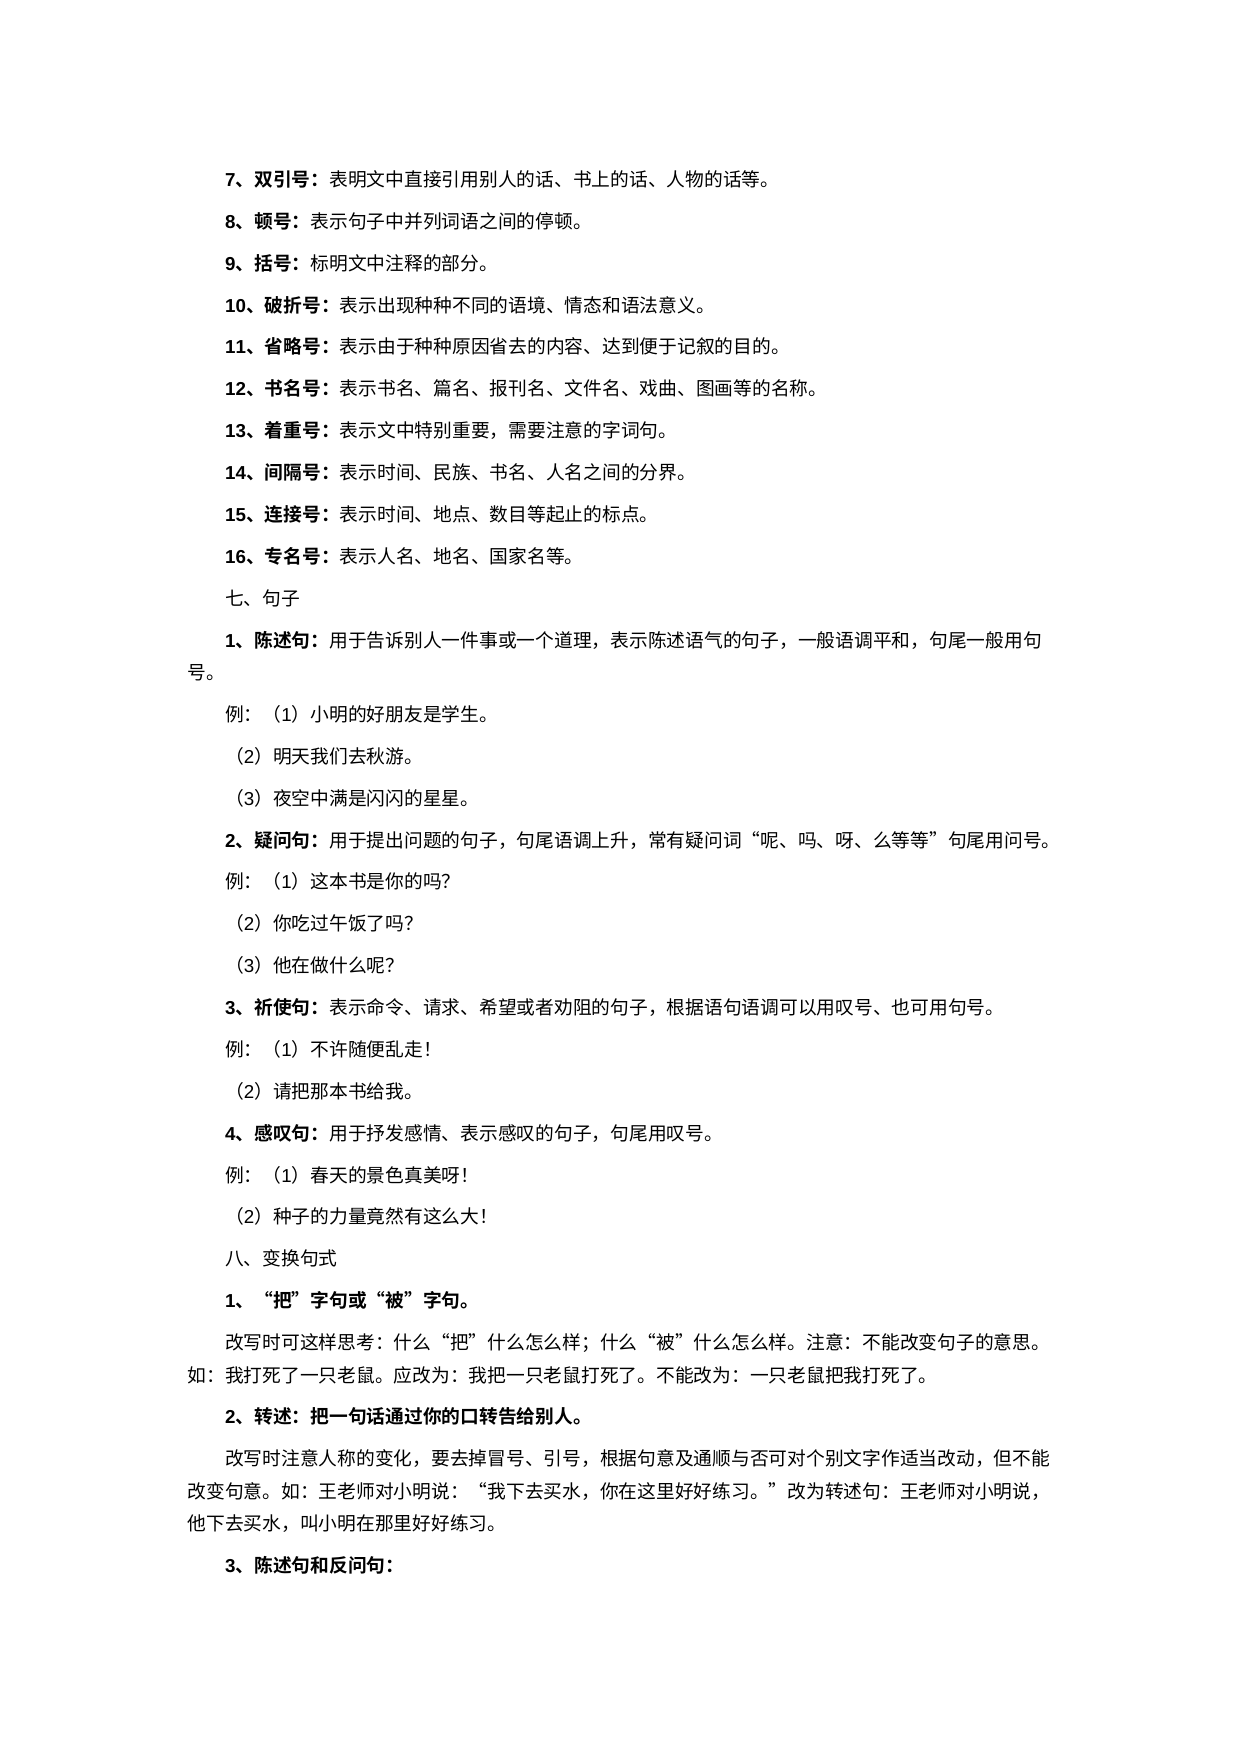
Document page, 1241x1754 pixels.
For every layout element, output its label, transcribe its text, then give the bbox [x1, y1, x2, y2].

text （3）他在做什么呢？ [187, 948, 1053, 981]
text （2）你吃过午饭了吗？ [187, 906, 1053, 939]
text 例：（1）不许随便乱走！ [187, 1032, 1053, 1064]
text 2、转述：把一句话通过你的口转告给别人。 [187, 1399, 1053, 1432]
text 八、变换句式 [187, 1241, 1053, 1274]
text 4、感叹句：用于抒发感情、表示感叹的句子，句尾用叹号。 [187, 1116, 1053, 1148]
text （2）种子的力量竟然有这么大！ [187, 1199, 1053, 1232]
text 2、疑问句：用于提出问题的句子，句尾语调上升，常有疑问词“呢、吗、呀、么等等”句尾用问号。 [187, 823, 1053, 855]
text （2）明天我们去秋游。 [187, 739, 1053, 771]
text 3、陈述句和反问句： [187, 1548, 1053, 1581]
text 七、句子 [187, 581, 1053, 613]
text 10、破折号：表示出现种种不同的语境、情态和语法意义。 [187, 288, 1053, 320]
text 例：（1）春天的景色真美呀！ [187, 1158, 1053, 1190]
text 13、着重号：表示文中特别重要，需要注意的字词句。 [187, 413, 1053, 446]
text 11、省略号：表示由于种种原因省去的内容、达到便于记叙的目的。 [187, 329, 1053, 362]
text 9、括号：标明文中注释的部分。 [187, 246, 1053, 278]
text 1、“把”字句或“被”字句。 [187, 1283, 1053, 1316]
text 16、专名号：表示人名、地名、国家名等。 [187, 539, 1053, 571]
text 14、间隔号：表示时间、民族、书名、人名之间的分界。 [187, 455, 1053, 488]
text （2）请把那本书给我。 [187, 1074, 1053, 1106]
text 例：（1）这本书是你的吗？ [187, 864, 1053, 897]
text 3、祈使句：表示命令、请求、希望或者劝阻的句子，根据语句语调可以用叹号、也可用句号。 [187, 990, 1053, 1023]
text 1、陈述句：用于告诉别人一件事或一个道理，表示陈述语气的句子，一般语调平和，句尾一般用句号。 [187, 623, 1053, 688]
text 12、书名号：表示书名、篇名、报刊名、文件名、戏曲、图画等的名称。 [187, 371, 1053, 404]
text 8、顿号：表示句子中并列词语之间的停顿。 [187, 204, 1053, 236]
text 改写时可这样思考：什么“把”什么怎么样；什么“被”什么怎么样。注意：不能改变句子的意思。如：我打死了一只老鼠。应改为：我把一只老鼠打死了。不能改为：一只老鼠把我打死了。 [187, 1325, 1053, 1390]
text 改写时注意人称的变化，要去掉冒号、引号，根据句意及通顺与否可对个别文字作适当改动，但不能改变句意。如：王老师对小明说：“我下去买水，你在这里好好练习。”改为转述句：王老师对小明说，他下去买水，叫小明在那里好好练习。 [187, 1441, 1053, 1539]
text 7、双引号：表明文中直接引用别人的话、书上的话、人物的话等。 [187, 162, 1053, 194]
text （3）夜空中满是闪闪的星星。 [187, 781, 1053, 813]
text 例：（1）小明的好朋友是学生。 [187, 697, 1053, 729]
text 15、连接号：表示时间、地点、数目等起止的标点。 [187, 497, 1053, 529]
